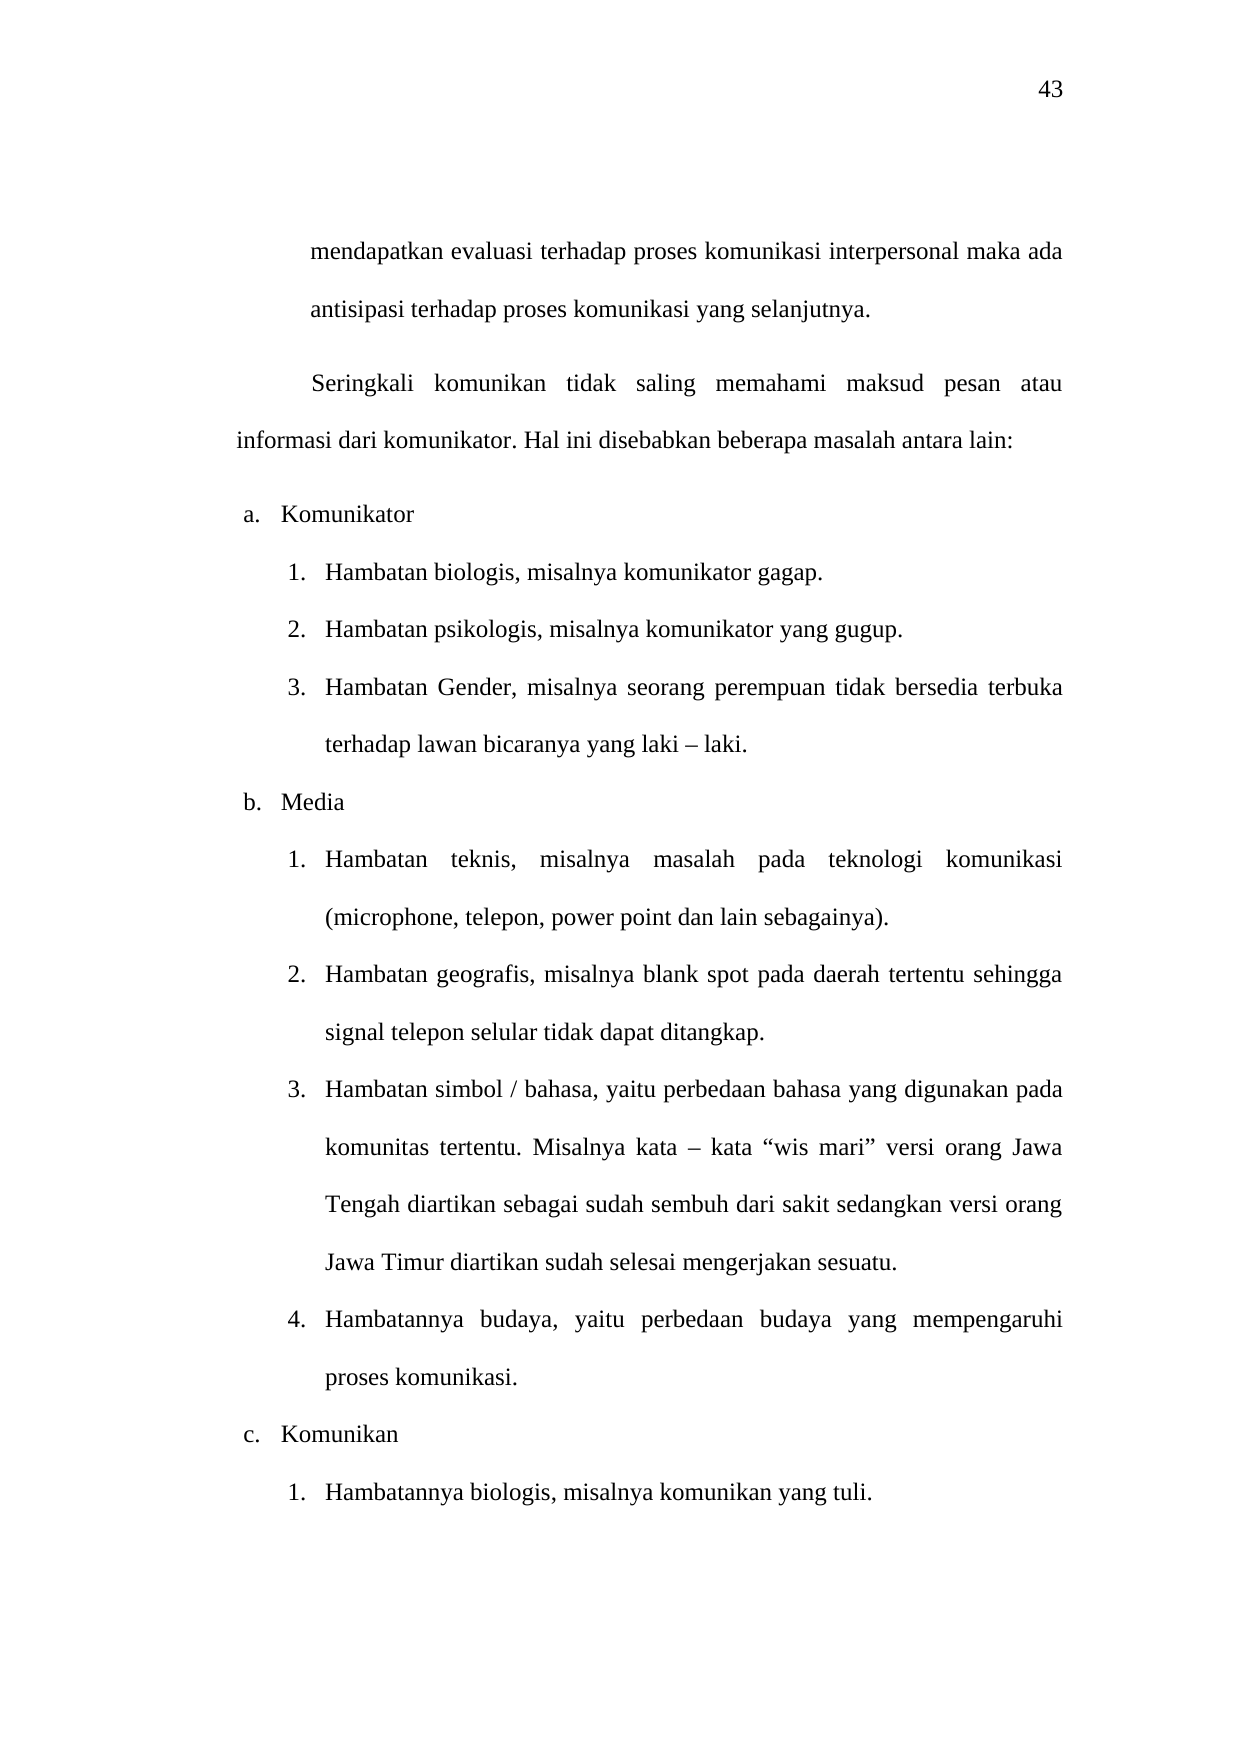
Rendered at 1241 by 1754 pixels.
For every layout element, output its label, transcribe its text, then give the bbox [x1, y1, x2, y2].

list Komunikator [243, 499, 1063, 528]
list Hambatan geografis, misalnya blank spot pada daerah tertentu sehingga signal telepon selular tidak dapat ditangkap. [287, 959, 1063, 1046]
list Hambatan biologis, misalnya komunikator gagap. [287, 557, 1063, 586]
list Hambatannya biologis, misalnya komunikan yang tuli. [287, 1477, 1063, 1506]
list Komunikan [243, 1419, 1063, 1448]
list Hambatan Gender, misalnya seorang perempuan tidak bersedia terbuka terhadap lawan bicaranya yang laki – laki. [287, 672, 1063, 758]
list Hambatannya budaya, yaitu perbedaan budaya yang mempengaruhi proses komunikasi. [287, 1304, 1063, 1391]
list Hambatan teknis, misalnya masalah pada teknologi komunikasi (microphone, telepon, power point dan lain sebagainya). [287, 844, 1063, 931]
list Hambatan psikologis, misalnya komunikator yang gugup. [287, 614, 1063, 643]
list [273, 236, 1063, 322]
text Seringkali komunikan tidak saling memahami maksud pesan atau informasi dari komunikator. Hal ini disebabkan beberapa masalah antara lain: [236, 368, 1063, 454]
list Hambatan simbol / bahasa, yaitu perbedaan bahasa yang digunakan pada komunitas tertentu. Misalnya kata – kata “wis mari” versi orang Jawa Tengah diartikan sebagai sudah sembuh dari sakit sedangkan versi orang Jawa Timur diartikan sudah selesai mengerjakan sesuatu. [287, 1074, 1063, 1276]
list Media [243, 787, 1063, 816]
